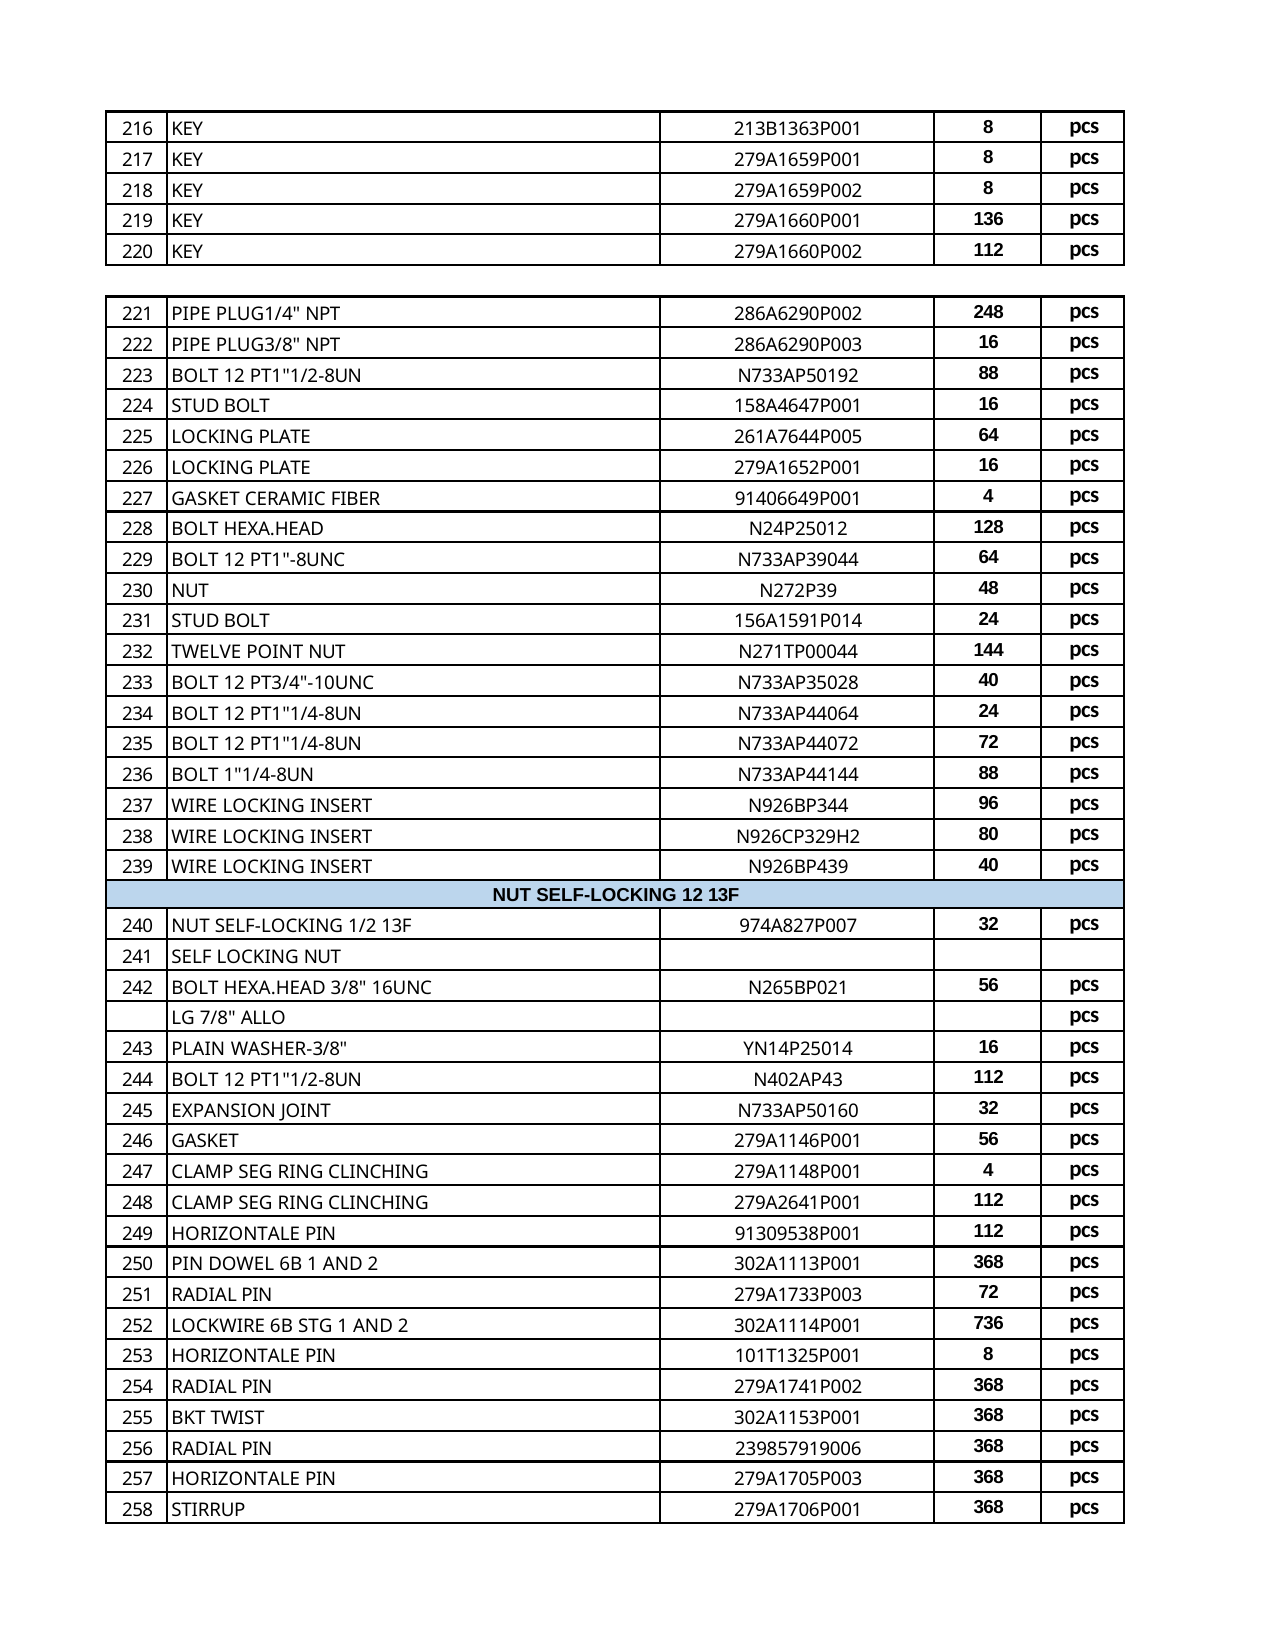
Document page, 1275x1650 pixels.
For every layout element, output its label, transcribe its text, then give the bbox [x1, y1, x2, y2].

table_cell pcs [1042, 1278, 1123, 1307]
table_cell PIN DOWEL 6B 1 AND 2 [168, 1248, 659, 1276]
table_cell 254 [107, 1370, 166, 1399]
table_cell 72 [935, 1278, 1040, 1307]
table_cell pcs [1042, 174, 1123, 203]
table_cell N733AP44072 [661, 728, 933, 756]
table_cell 235 [107, 728, 166, 756]
table_cell pcs [1042, 666, 1123, 695]
table_cell N272P39 [661, 574, 933, 603]
table_cell 279A1660P001 [661, 205, 933, 233]
table_cell 302A1114P001 [661, 1309, 933, 1337]
table_cell [935, 940, 1040, 969]
table_cell NUT SELF-LOCKING 12 13F [107, 881, 1123, 907]
table_cell 24 [935, 697, 1040, 726]
table_cell 56 [935, 1125, 1040, 1153]
table_cell 8 [935, 143, 1040, 172]
table_cell WIRE LOCKING INSERT [168, 851, 659, 879]
table_cell pcs [1042, 1370, 1123, 1399]
table_cell CLAMP SEG RING CLINCHING [168, 1155, 659, 1184]
table_cell KEY [168, 143, 659, 172]
table_cell 96 [935, 789, 1040, 818]
table_cell 231 [107, 605, 166, 633]
table_cell pcs [1042, 1155, 1123, 1184]
table_cell 237 [107, 789, 166, 818]
table_cell KEY [168, 205, 659, 233]
table_cell 234 [107, 697, 166, 726]
table_cell PIPE PLUG3/8" NPT [168, 328, 659, 357]
table_cell pcs [1042, 1432, 1123, 1460]
table_cell 974A827P007 [661, 909, 933, 938]
table_cell WIRE LOCKING INSERT [168, 820, 659, 848]
table_cell pcs [1042, 605, 1123, 633]
table_cell pcs [1042, 820, 1123, 848]
table_cell 249 [107, 1217, 166, 1245]
table_cell N733AP35028 [661, 666, 933, 695]
table_cell 239857919006 [661, 1432, 933, 1460]
table_cell LOCKWIRE 6B STG 1 AND 2 [168, 1309, 659, 1337]
table_cell pcs [1042, 420, 1123, 449]
table_cell 8 [935, 174, 1040, 203]
table_cell 112 [935, 1186, 1040, 1214]
table_cell 112 [935, 1217, 1040, 1245]
table_cell pcs [1042, 205, 1123, 233]
table_cell YN14P25014 [661, 1032, 933, 1061]
table_cell 4 [935, 1155, 1040, 1184]
table_cell 239 [107, 851, 166, 879]
table_cell 368 [935, 1248, 1040, 1276]
table_cell pcs [1042, 235, 1123, 264]
table_cell pcs [1042, 574, 1123, 603]
table_cell N926BP344 [661, 789, 933, 818]
table_cell 224 [107, 390, 166, 418]
table_cell 8 [935, 113, 1040, 141]
table_cell 40 [935, 666, 1040, 695]
table_cell N265BP021 [661, 971, 933, 999]
table_cell TWELVE POINT NUT [168, 635, 659, 664]
table_cell pcs [1042, 1401, 1123, 1430]
table_cell pcs [1042, 789, 1123, 818]
table_cell 368 [935, 1493, 1040, 1522]
table_cell STUD BOLT [168, 390, 659, 418]
table_cell 156A1591P014 [661, 605, 933, 633]
table_cell RADIAL PIN [168, 1370, 659, 1399]
table_cell N402AP43 [661, 1063, 933, 1092]
table_cell 64 [935, 420, 1040, 449]
table_cell N926CP329H2 [661, 820, 933, 848]
table_cell pcs [1042, 758, 1123, 787]
table_cell 226 [107, 451, 166, 480]
table_cell pcs [1042, 1002, 1123, 1030]
table_cell 245 [107, 1094, 166, 1122]
table_cell HORIZONTALE PIN [168, 1340, 659, 1368]
table_cell pcs [1042, 697, 1123, 726]
table_cell pcs [1042, 1186, 1123, 1214]
table_cell STIRRUP [168, 1493, 659, 1522]
table_cell NUT SELF-LOCKING 1/2 13F [168, 909, 659, 938]
table_cell 80 [935, 820, 1040, 848]
table_cell 368 [935, 1401, 1040, 1430]
table_cell pcs [1042, 635, 1123, 664]
table_cell BOLT 12 PT1"1/4-8UN [168, 728, 659, 756]
table_header pcs [1042, 298, 1123, 326]
table_cell pcs [1042, 513, 1123, 541]
table_cell BOLT 12 PT3/4"-10UNC [168, 666, 659, 695]
table_cell 279A1741P002 [661, 1370, 933, 1399]
table_cell 16 [935, 451, 1040, 480]
table_cell pcs [1042, 971, 1123, 999]
table_cell 261A7644P005 [661, 420, 933, 449]
table_cell pcs [1042, 909, 1123, 938]
table_cell pcs [1042, 1217, 1123, 1245]
table_cell 253 [107, 1340, 166, 1368]
table_cell 279A1659P001 [661, 143, 933, 172]
table_cell pcs [1042, 1309, 1123, 1337]
table_cell 112 [935, 1063, 1040, 1092]
table_cell 40 [935, 851, 1040, 879]
table_cell 32 [935, 1094, 1040, 1122]
table_cell CLAMP SEG RING CLINCHING [168, 1186, 659, 1214]
table_cell 219 [107, 205, 166, 233]
table_cell BKT TWIST [168, 1401, 659, 1430]
table_cell [661, 940, 933, 969]
table_cell 213B1363P001 [661, 113, 933, 141]
table_cell 64 [935, 543, 1040, 572]
table_cell pcs [1042, 359, 1123, 387]
table_cell 247 [107, 1155, 166, 1184]
table_cell 56 [935, 971, 1040, 999]
table_cell 91406649P001 [661, 482, 933, 510]
table_cell pcs [1042, 1125, 1123, 1153]
table_cell BOLT 12 PT1"1/2-8UN [168, 359, 659, 387]
table_cell 279A1660P002 [661, 235, 933, 264]
table_cell 302A1153P001 [661, 1401, 933, 1430]
table_cell N733AP50192 [661, 359, 933, 387]
table_cell HORIZONTALE PIN [168, 1463, 659, 1491]
table_cell BOLT 12 PT1"1/2-8UN [168, 1063, 659, 1092]
table_cell 240 [107, 909, 166, 938]
table_cell BOLT HEXA.HEAD 3/8" 16UNC [168, 971, 659, 999]
table_cell LOCKING PLATE [168, 420, 659, 449]
table_cell 233 [107, 666, 166, 695]
table_cell 279A1706P001 [661, 1493, 933, 1522]
table_cell 279A1652P001 [661, 451, 933, 480]
table_cell 279A1146P001 [661, 1125, 933, 1153]
table_cell N271TP00044 [661, 635, 933, 664]
table_cell 225 [107, 420, 166, 449]
table_cell 48 [935, 574, 1040, 603]
table_cell 257 [107, 1463, 166, 1491]
table_cell 302A1113P001 [661, 1248, 933, 1276]
table_cell GASKET CERAMIC FIBER [168, 482, 659, 510]
table_cell 230 [107, 574, 166, 603]
table_cell 279A1659P002 [661, 174, 933, 203]
table_cell BOLT 12 PT1"1/4-8UN [168, 697, 659, 726]
table_cell 241 [107, 940, 166, 969]
table_cell 16 [935, 1032, 1040, 1061]
table_cell [935, 1002, 1040, 1030]
table_cell 251 [107, 1278, 166, 1307]
table_cell 101T1325P001 [661, 1340, 933, 1368]
table_cell 32 [935, 909, 1040, 938]
table_cell 88 [935, 359, 1040, 387]
table_cell 243 [107, 1032, 166, 1061]
table_header 221 [107, 298, 166, 326]
table_cell KEY [168, 235, 659, 264]
table_cell pcs [1042, 1063, 1123, 1092]
table_cell LG 7/8" ALLO [168, 1002, 659, 1030]
table_cell N24P25012 [661, 513, 933, 541]
table_cell pcs [1042, 728, 1123, 756]
table_cell 279A2641P001 [661, 1186, 933, 1214]
table_cell 244 [107, 1063, 166, 1092]
table_cell 246 [107, 1125, 166, 1153]
table_cell EXPANSION JOINT [168, 1094, 659, 1122]
table_cell 368 [935, 1463, 1040, 1491]
table_cell BOLT 1"1/4-8UN [168, 758, 659, 787]
table_cell 248 [107, 1186, 166, 1214]
table_cell pcs [1042, 1340, 1123, 1368]
table_cell 255 [107, 1401, 166, 1430]
table_cell KEY [168, 174, 659, 203]
table_cell 250 [107, 1248, 166, 1276]
table_cell 216 [107, 113, 166, 141]
table_cell 279A1148P001 [661, 1155, 933, 1184]
table_cell RADIAL PIN [168, 1432, 659, 1460]
table_cell 91309538P001 [661, 1217, 933, 1245]
table_cell 252 [107, 1309, 166, 1337]
table_cell pcs [1042, 390, 1123, 418]
table_cell BOLT 12 PT1"-8UNC [168, 543, 659, 572]
table_cell 227 [107, 482, 166, 510]
table_cell pcs [1042, 482, 1123, 510]
table_cell 286A6290P003 [661, 328, 933, 357]
table_cell pcs [1042, 1248, 1123, 1276]
table_cell 16 [935, 328, 1040, 357]
table_cell WIRE LOCKING INSERT [168, 789, 659, 818]
table_header 286A6290P002 [661, 298, 933, 326]
table_cell pcs [1042, 113, 1123, 141]
table_cell 256 [107, 1432, 166, 1460]
table_cell 258 [107, 1493, 166, 1522]
table_cell 158A4647P001 [661, 390, 933, 418]
table_cell 236 [107, 758, 166, 787]
table_cell pcs [1042, 328, 1123, 357]
table_cell pcs [1042, 143, 1123, 172]
table_cell 368 [935, 1370, 1040, 1399]
table_cell 736 [935, 1309, 1040, 1337]
table_cell 218 [107, 174, 166, 203]
table_cell pcs [1042, 1094, 1123, 1122]
table_cell 220 [107, 235, 166, 264]
table_cell 144 [935, 635, 1040, 664]
table_cell PLAIN WASHER-3/8" [168, 1032, 659, 1061]
table_cell 279A1705P003 [661, 1463, 933, 1491]
table_cell KEY [168, 113, 659, 141]
table_cell 4 [935, 482, 1040, 510]
table_cell 242 [107, 971, 166, 999]
table_cell [661, 1002, 933, 1030]
table_cell 16 [935, 390, 1040, 418]
table_cell 72 [935, 728, 1040, 756]
table_cell SELF LOCKING NUT [168, 940, 659, 969]
table_cell LOCKING PLATE [168, 451, 659, 480]
table_cell 228 [107, 513, 166, 541]
table_cell N733AP44064 [661, 697, 933, 726]
table_cell [107, 1002, 166, 1030]
table_cell pcs [1042, 851, 1123, 879]
table_cell N733AP39044 [661, 543, 933, 572]
table_cell N926BP439 [661, 851, 933, 879]
table_cell 8 [935, 1340, 1040, 1368]
table_cell GASKET [168, 1125, 659, 1153]
table_cell BOLT HEXA.HEAD [168, 513, 659, 541]
table_cell 232 [107, 635, 166, 664]
table_cell 368 [935, 1432, 1040, 1460]
table_cell [1042, 940, 1123, 969]
table_cell pcs [1042, 1463, 1123, 1491]
table_cell N733AP50160 [661, 1094, 933, 1122]
table_header PIPE PLUG1/4" NPT [168, 298, 659, 326]
table_cell 223 [107, 359, 166, 387]
table_cell 136 [935, 205, 1040, 233]
table_cell 229 [107, 543, 166, 572]
table_cell HORIZONTALE PIN [168, 1217, 659, 1245]
table_header 248 [935, 298, 1040, 326]
table_cell 238 [107, 820, 166, 848]
table_cell 222 [107, 328, 166, 357]
table_cell 279A1733P003 [661, 1278, 933, 1307]
table_cell 128 [935, 513, 1040, 541]
table_cell STUD BOLT [168, 605, 659, 633]
table_cell 112 [935, 235, 1040, 264]
table_cell RADIAL PIN [168, 1278, 659, 1307]
table_cell pcs [1042, 543, 1123, 572]
table_cell 217 [107, 143, 166, 172]
table_cell pcs [1042, 1032, 1123, 1061]
table_cell 88 [935, 758, 1040, 787]
table_cell 24 [935, 605, 1040, 633]
table_cell pcs [1042, 451, 1123, 480]
table_cell NUT [168, 574, 659, 603]
table_cell pcs [1042, 1493, 1123, 1522]
table_cell N733AP44144 [661, 758, 933, 787]
